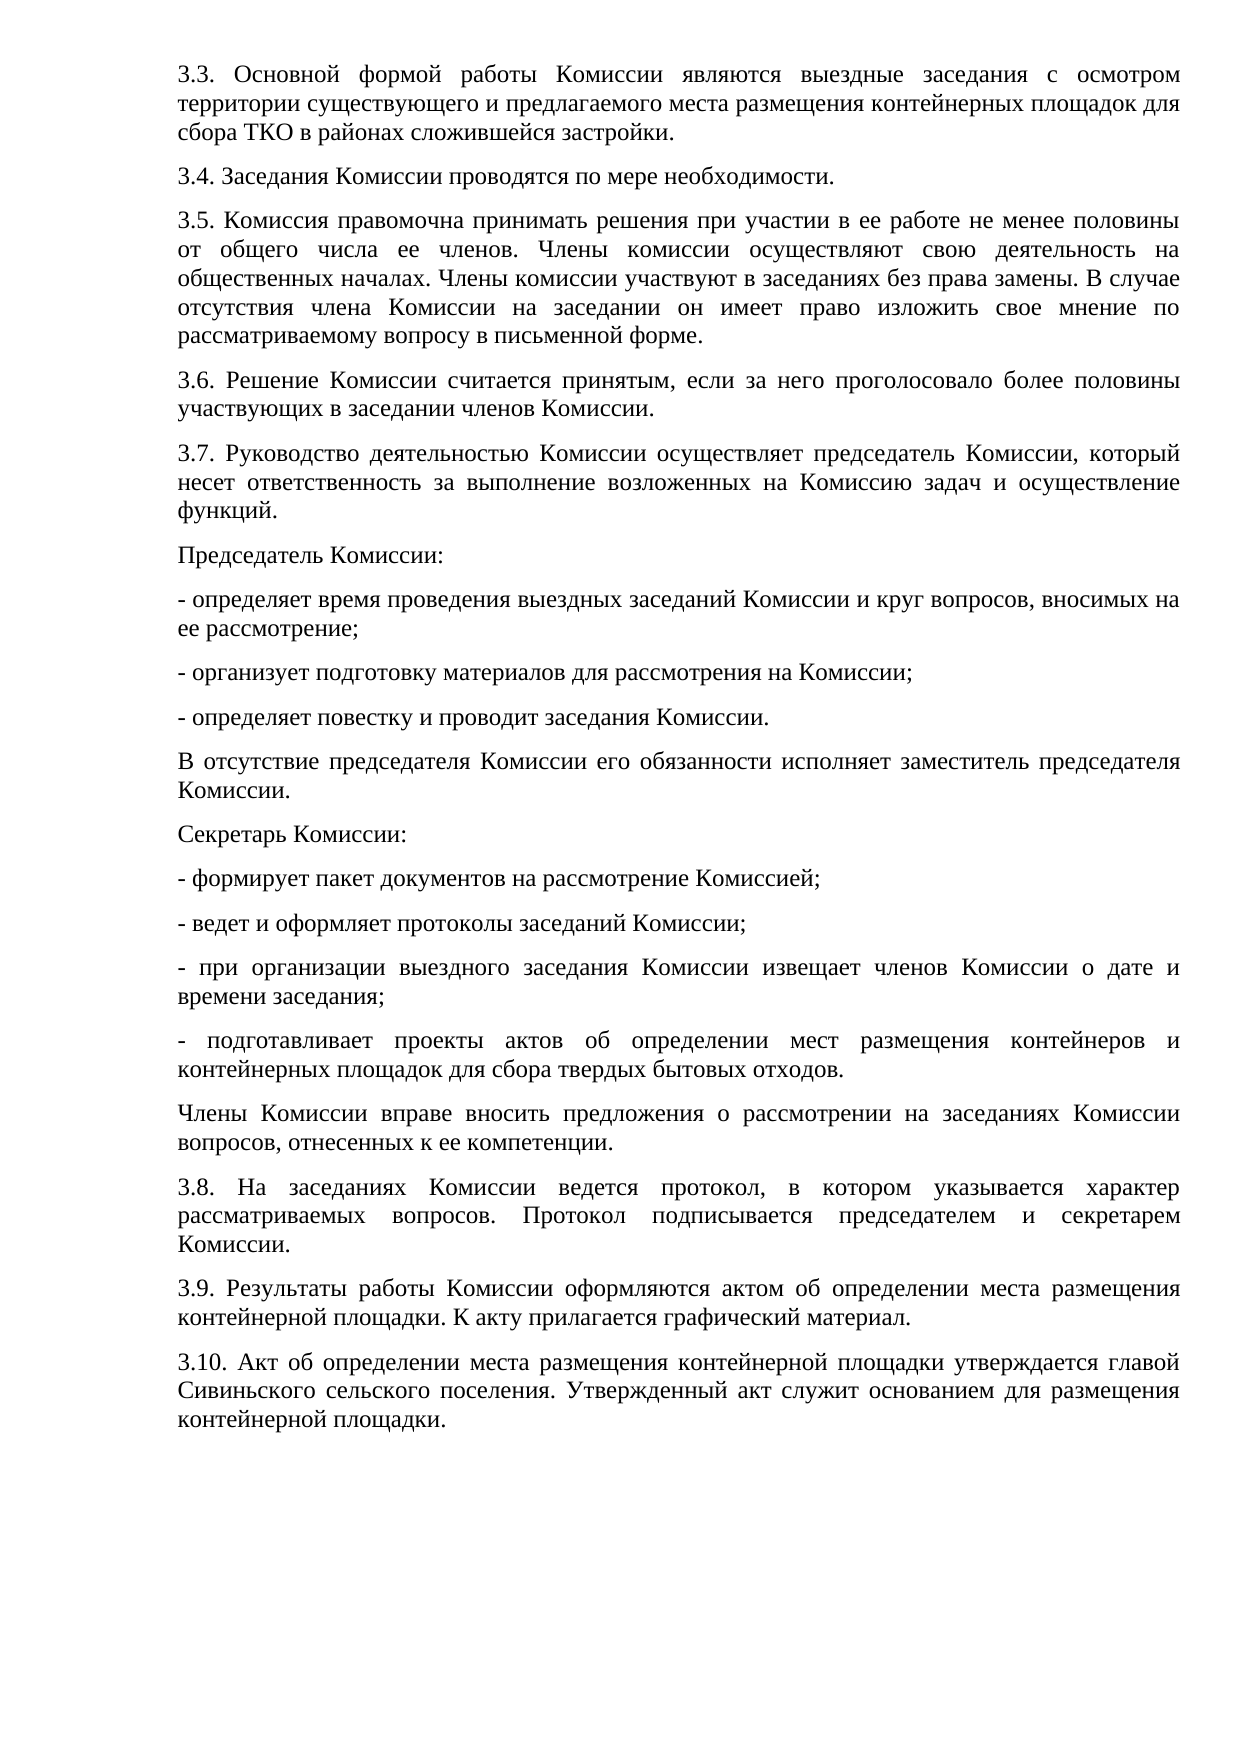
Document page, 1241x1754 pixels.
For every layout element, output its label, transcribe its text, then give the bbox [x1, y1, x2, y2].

text Секретарь Комиссии: [177, 819, 1181, 848]
text 3.10. Акт об определении места размещения контейнерной площадки утверждается главой Сивиньского сельского поселения. Утвержденный акт служит основанием для размещения контейнерной площадки. [177, 1347, 1181, 1433]
text 3.5. Комиссия правомочна принимать решения при участии в ее работе не менее половины от общего числа ее членов. Члены комиссии осуществляют свою деятельность на общественных началах. Члены комиссии участвуют в заседаниях без права замены. В случае отсутствия члена Комиссии на заседании он имеет право изложить свое мнение по рассматриваемому вопросу в письменной форме. [177, 205, 1181, 349]
text - при организации выездного заседания Комиссии извещает членов Комиссии о дате и времени заседания; [177, 952, 1181, 1010]
text - определяет время проведения выездных заседаний Комиссии и круг вопросов, вносимых на ее рассмотрение; [177, 584, 1181, 642]
text 3.4. Заседания Комиссии проводятся по мере необходимости. [177, 161, 1181, 190]
text 3.7. Руководство деятельностью Комиссии осуществляет председатель Комиссии, который несет ответственность за выполнение возложенных на Комиссию задач и осуществление функций. [177, 438, 1181, 524]
text 3.6. Решение Комиссии считается принятым, если за него проголосовало более половины участвующих в заседании членов Комиссии. [177, 365, 1181, 422]
text - определяет повестку и проводит заседания Комиссии. [177, 702, 1181, 730]
text - ведет и оформляет протоколы заседаний Комиссии; [177, 908, 1181, 937]
text 3.8. На заседаниях Комиссии ведется протокол, в котором указывается характер рассматриваемых вопросов. Протокол подписывается председателем и секретарем Комиссии. [177, 1172, 1181, 1258]
text - формирует пакет документов на рассмотрение Комиссией; [177, 863, 1181, 892]
text В отсутствие председателя Комиссии его обязанности исполняет заместитель председателя Комиссии. [177, 746, 1181, 803]
text 3.9. Результаты работы Комиссии оформляются актом об определении места размещения контейнерной площадки. К акту прилагается графический материал. [177, 1273, 1181, 1331]
text Председатель Комиссии: [177, 540, 1181, 568]
text - подготавливает проекты актов об определении мест размещения контейнеров и контейнерных площадок для сбора твердых бытовых отходов. [177, 1025, 1181, 1083]
text Члены Комиссии вправе вносить предложения о рассмотрении на заседаниях Комиссии вопросов, отнесенных к ее компетенции. [177, 1098, 1181, 1156]
text 3.3. Основной формой работы Комиссии являются выездные заседания с осмотром территории существующего и предлагаемого места размещения контейнерных площадок для сбора ТКО в районах сложившейся застройки. [177, 59, 1181, 145]
text - организует подготовку материалов для рассмотрения на Комиссии; [177, 657, 1181, 686]
